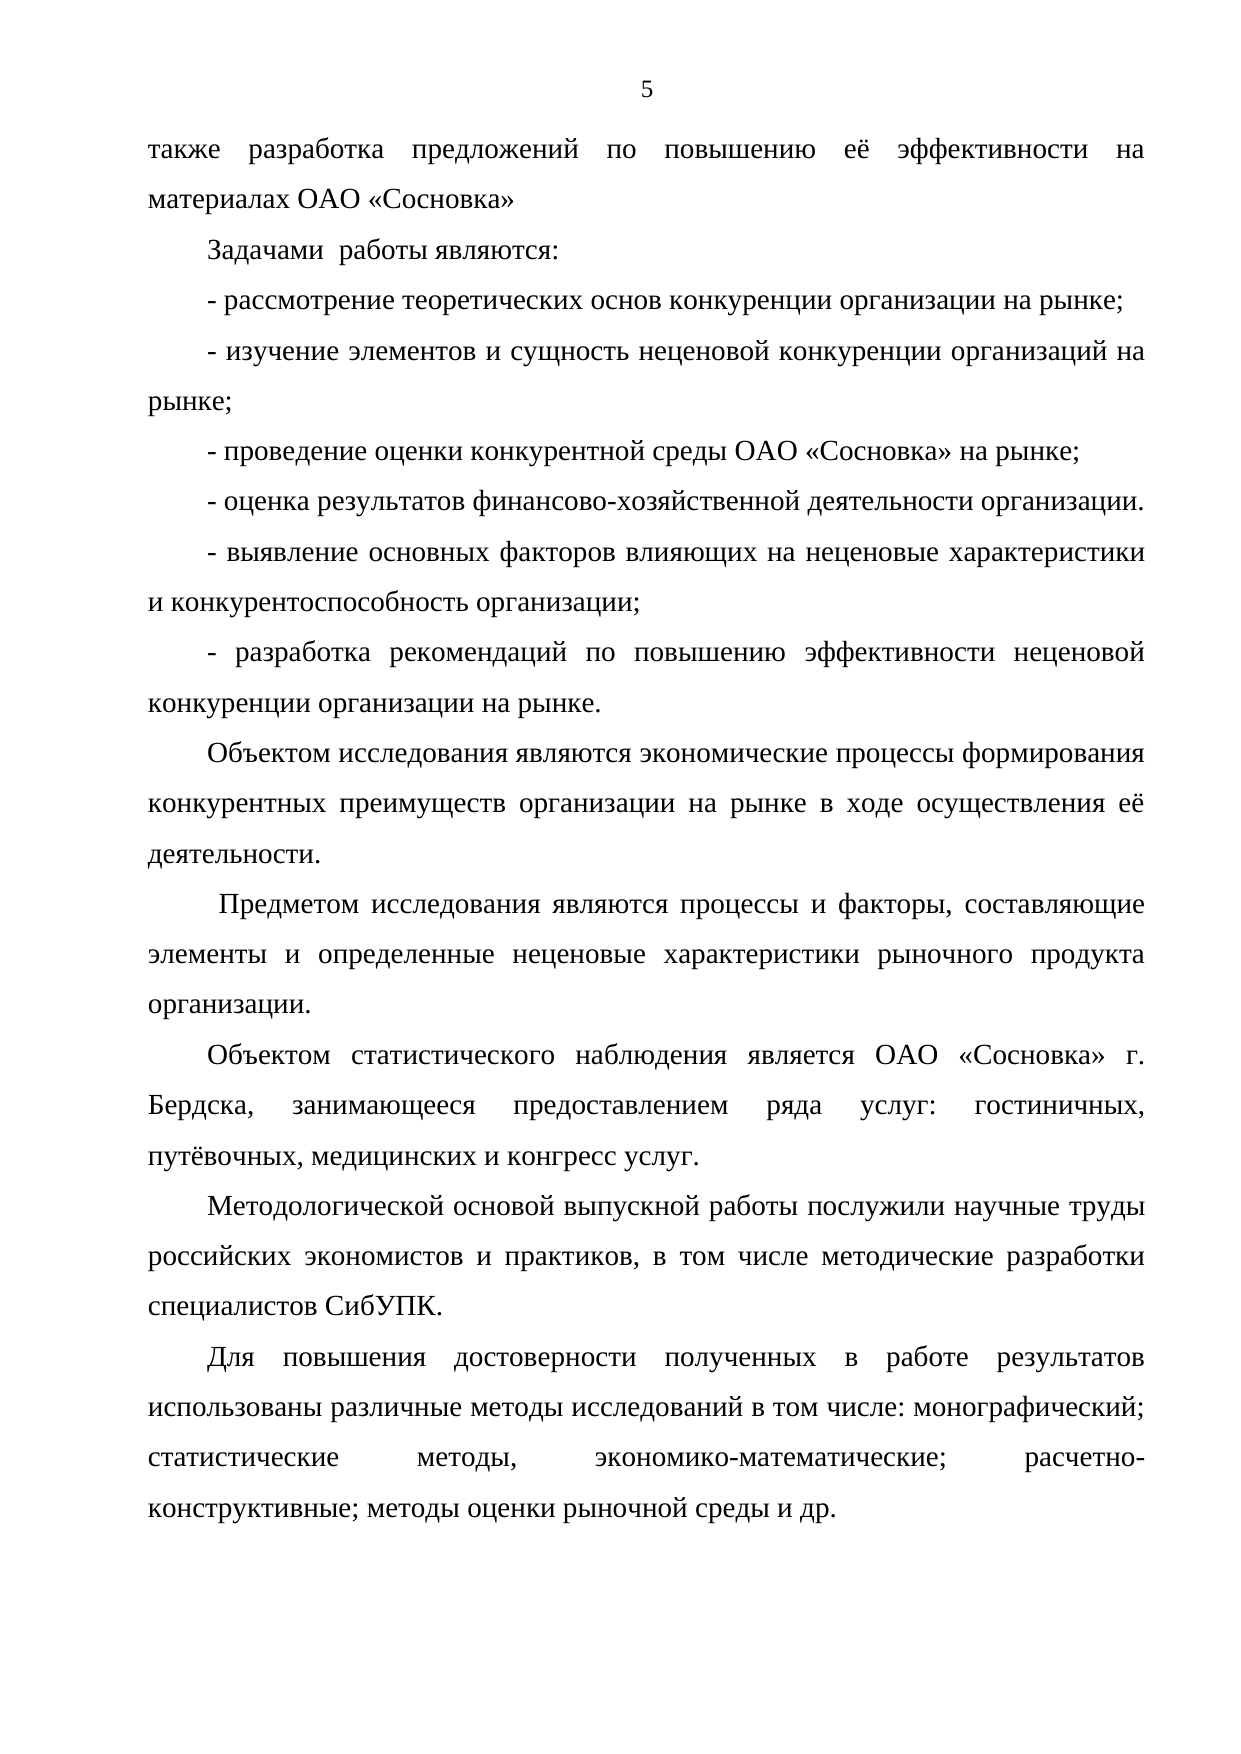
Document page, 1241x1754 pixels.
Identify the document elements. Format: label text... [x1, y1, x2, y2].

text - оценка результатов финансово-хозяйственной деятельности организации. [148, 483, 1146, 517]
text - рассмотрение теоретических основ конкуренции организации на рынке; [148, 282, 1146, 316]
text Задачами работы являются: [148, 232, 1146, 266]
text - изучение элементов и сущность неценовой конкуренции организаций на рынке; [148, 333, 1146, 416]
text Для повышения достоверности полученных в работе результатов использованы различные методы исследований в том числе: монографический; статистические методы, экономико-математические; расчетно-конструктивные; методы оценки рыночной среды и др. [148, 1339, 1146, 1523]
text Объектом статистического наблюдения является ОАО «Сосновка» г. Бердска, занимающееся предоставлением ряда услуг: гостиничных, путёвочных, медицинских и конгресс услуг. [148, 1037, 1146, 1171]
text Методологической основой выпускной работы послужили научные труды российских экономистов и практиков, в том числе методические разработки специалистов СибУПК. [148, 1188, 1146, 1322]
text - выявление основных факторов влияющих на неценовые характеристики и конкурентоспособность организации; [148, 534, 1146, 618]
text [148, 131, 1146, 215]
text Объектом исследования являются экономические процессы формирования конкурентных преимуществ организации на рынке в ходе осуществления её деятельности. [148, 735, 1146, 869]
text Предметом исследования являются процессы и факторы, составляющие элементы и определенные неценовые характеристики рыночного продукта организации. [148, 886, 1146, 1020]
text - проведение оценки конкурентной среды ОАО «Сосновка» на рынке; [148, 433, 1146, 467]
text - разработка рекомендаций по повышению эффективности неценовой конкуренции организации на рынке. [148, 634, 1146, 718]
